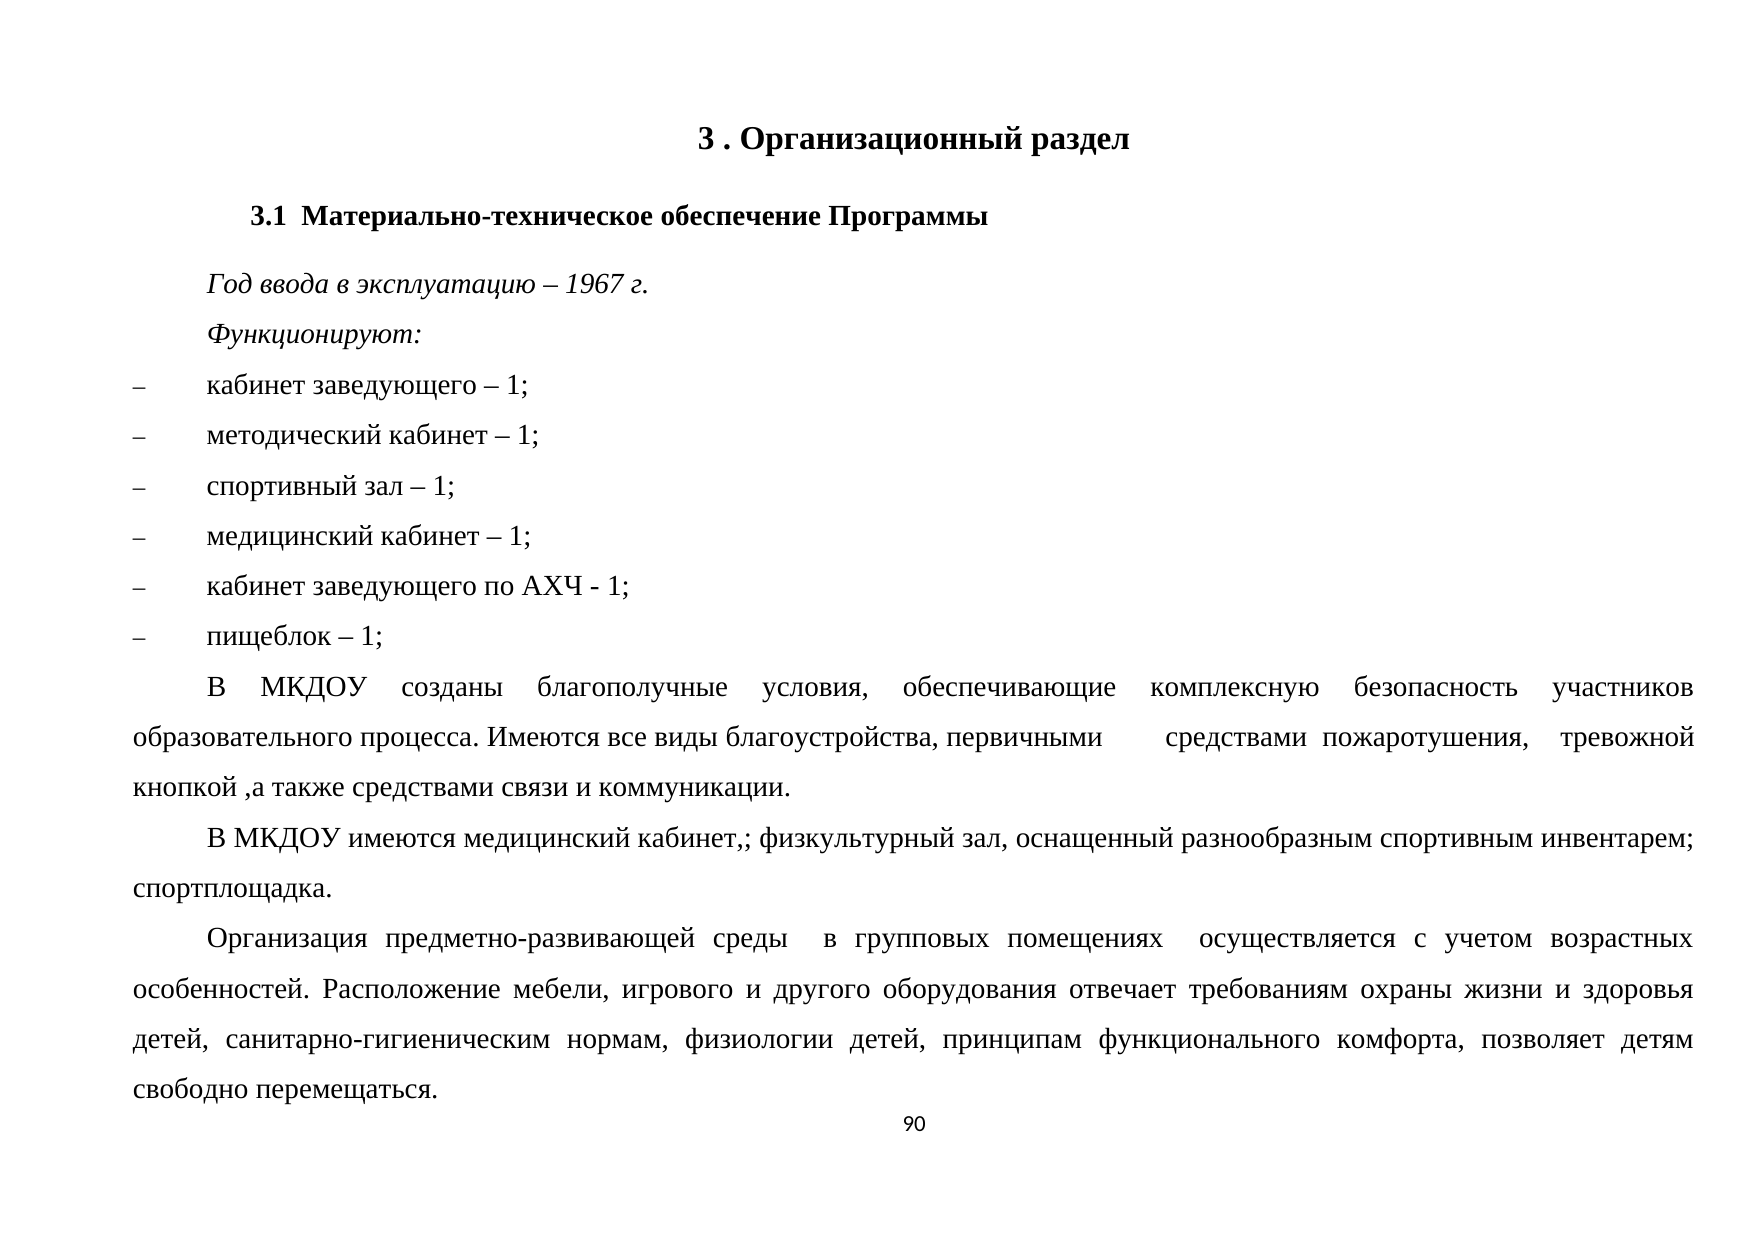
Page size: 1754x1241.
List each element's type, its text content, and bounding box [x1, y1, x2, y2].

list пищеблок – 1; [133, 618, 1695, 652]
list кабинет заведующего по АХЧ - 1; [133, 568, 1695, 602]
text Год ввода в эксплуатацию – 1967 г. [133, 266, 1695, 300]
subtitle 3 . Организационный раздел [133, 118, 1695, 157]
list методический кабинет – 1; [133, 417, 1695, 451]
list кабинет заведующего – 1; [133, 367, 1695, 401]
list спортивный зал – 1; [133, 468, 1695, 501]
text Организация предметно-развивающей среды в групповых помещениях осуществляется с учетом возрастных особенностей. Расположение мебели, игрового и другого оборудования отвечает требованиям охраны жизни и здоровья детей, санитарно-гигиеническим нормам, физиологии детей, принципам функционального комфорта, позволяет детям свободно перемещаться. [133, 920, 1695, 1105]
list медицинский кабинет – 1; [133, 518, 1695, 551]
subtitle 3.1 Материально-техническое обеспечение Программы [192, 198, 1694, 231]
text Функционируют: [133, 317, 1695, 350]
text В МКДОУ имеются медицинский кабинет,; физкультурный зал, оснащенный разнообразным спортивным инвентарем; спортплощадка. [133, 820, 1695, 904]
text В МКДОУ созданы благополучные условия, обеспечивающие комплексную безопасность участников образовательного процесса. Имеются все виды благоустройства, первичными средствами пожаротушения, тревожной кнопкой ,а также средствами связи и коммуникации. [133, 669, 1695, 803]
